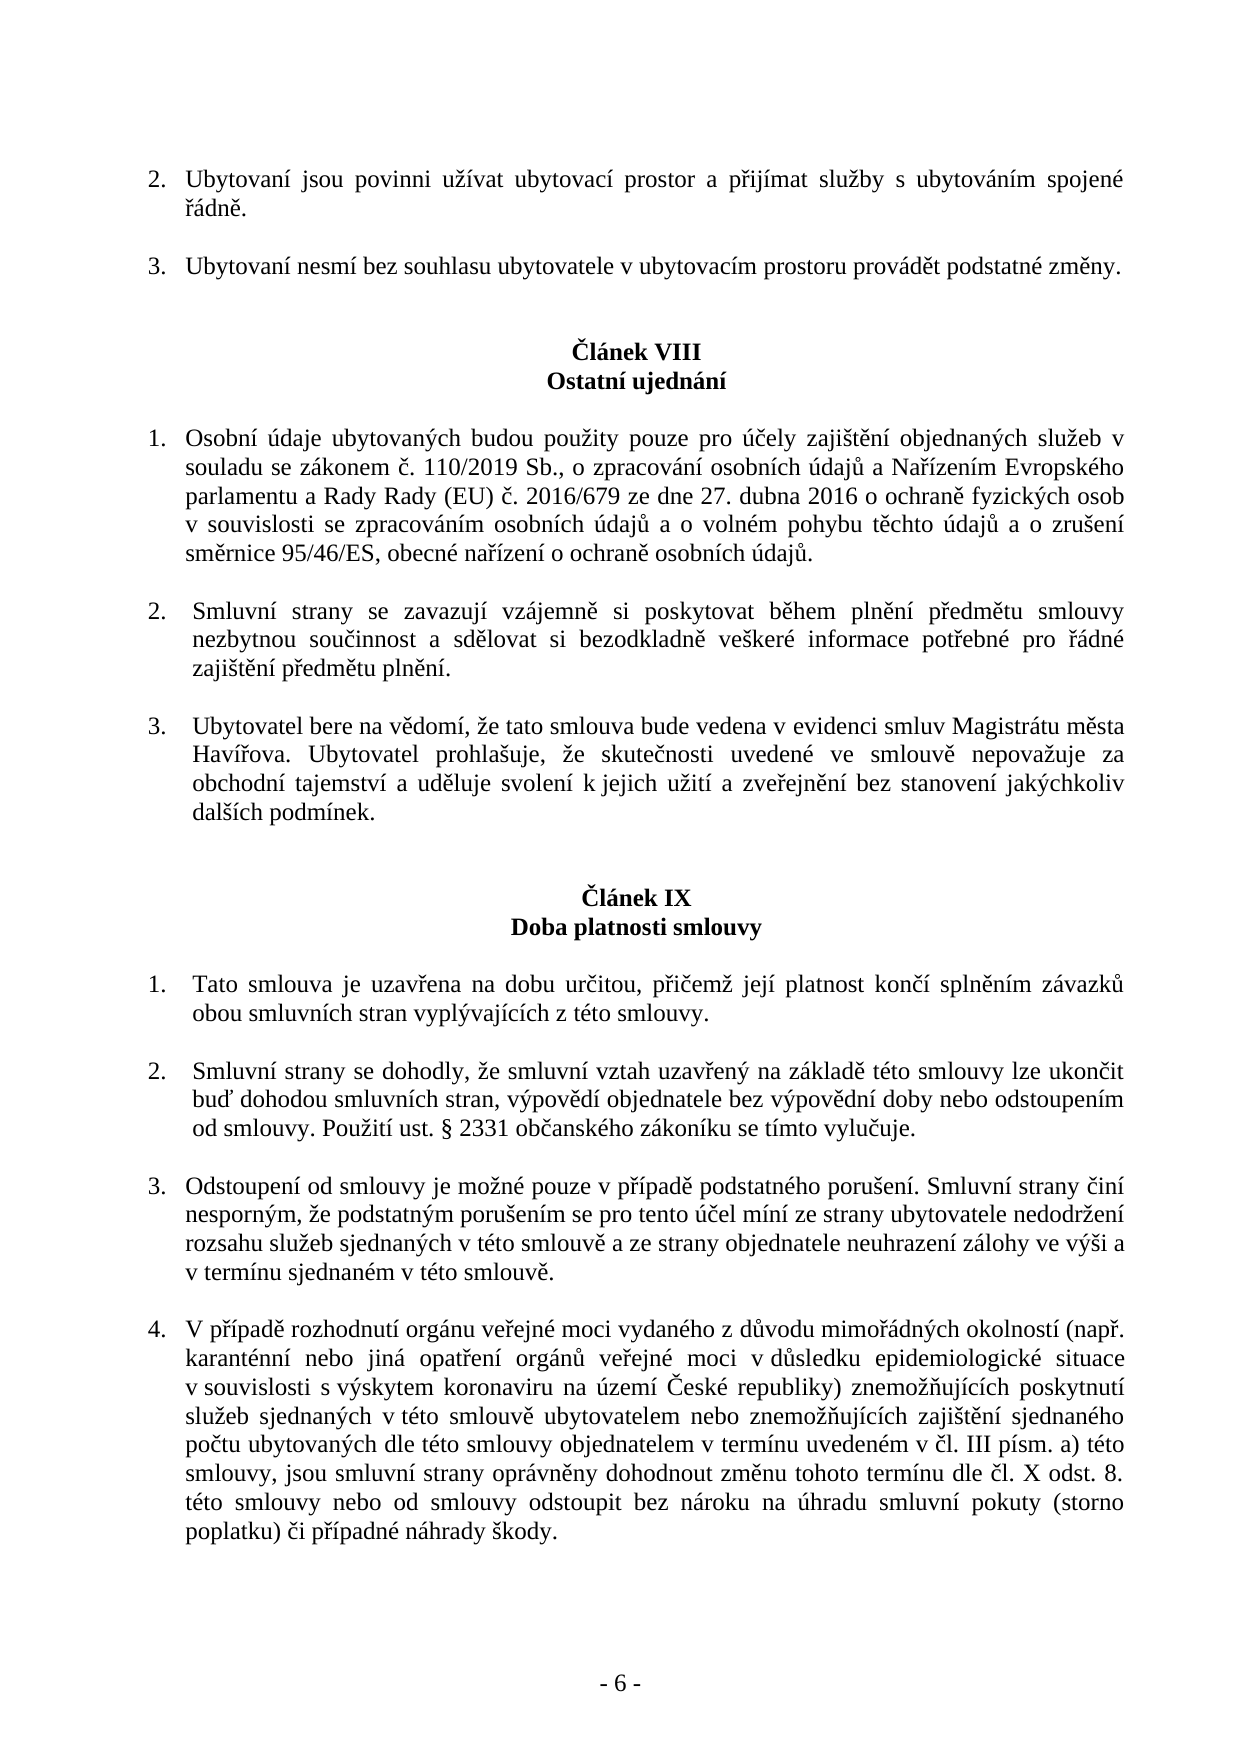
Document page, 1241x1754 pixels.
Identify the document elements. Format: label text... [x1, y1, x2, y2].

list Tato smlouva je uzavřena na dobu určitou, přičemž její platnost končí splněním závazků obou smluvních stran vyplývajících z této smlouvy. [148, 969, 1125, 1027]
list V případě rozhodnutí orgánu veřejné moci vydaného z důvodu mimořádných okolností (např. karanténní nebo jiná opatření orgánů veřejné moci v důsledku epidemiologické situace v souvislosti s výskytem koronaviru na území České republiky) znemožňujících poskytnutí služeb sjednaných v této smlouvě ubytovatelem nebo znemožňujících zajištění sjednaného počtu ubytovaných dle této smlouvy objednatelem v termínu uvedeném v čl. III písm. a) této smlouvy, jsou smluvní strany oprávněny dohodnout změnu tohoto termínu dle čl. X odst. 8. této smlouvy nebo od smlouvy odstoupit bez nároku na úhradu smluvní pokuty (storno poplatku) či případné náhrady škody. [148, 1314, 1125, 1544]
list Odstoupení od smlouvy je možné pouze v případě podstatného porušení. Smluvní strany činí nesporným, že podstatným porušením se pro tento účel míní ze strany ubytovatele nedodržení rozsahu služeb sjednaných v této smlouvě a ze strany objednatele neuhrazení zálohy ve výši a v termínu sjednaném v této smlouvě. [148, 1171, 1125, 1286]
text Článek VIII [148, 337, 1125, 366]
list Smluvní strany se zavazují vzájemně si poskytovat během plnění předmětu smlouvy nezbytnou součinnost a sdělovat si bezodkladně veškeré informace potřebné pro řádné zajištění předmětu plnění. [148, 596, 1125, 682]
text Doba platnosti smlouvy [148, 912, 1125, 941]
list Ubytovaní jsou povinni užívat ubytovací prostor a přijímat služby s ubytováním spojené řádně. [148, 164, 1125, 222]
list Ubytovaní nesmí bez souhlasu ubytovatele v ubytovacím prostoru provádět podstatné změny. [148, 251, 1125, 279]
text Článek IX [148, 883, 1125, 912]
text Ostatní ujednání [148, 366, 1125, 394]
list Smluvní strany se dohodly, že smluvní vztah uzavřený na základě této smlouvy lze ukončit buď dohodou smluvních stran, výpovědí objednatele bez výpovědní doby nebo odstoupením od smlouvy. Použití ust. § 2331 občanského zákoníku se tímto vylučuje. [148, 1056, 1125, 1142]
list Ubytovatel bere na vědomí, že tato smlouva bude vedena v evidenci smluv Magistrátu města Havířova. Ubytovatel prohlašuje, že skutečnosti uvedené ve smlouvě nepovažuje za obchodní tajemství a uděluje svolení k jejich užití a zveřejnění bez stanovení jakýchkoliv dalších podmínek. [148, 711, 1125, 826]
list Osobní údaje ubytovaných budou použity pouze pro účely zajištění objednaných služeb v souladu se zákonem č. 110/2019 Sb., o zpracování osobních údajů a Nařízením Evropského parlamentu a Rady Rady (EU) č. 2016/679 ze dne 27. dubna 2016 o ochraně fyzických osob v souvislosti se zpracováním osobních údajů a o volném pohybu těchto údajů a o zrušení směrnice 95/46/ES, obecné nařízení o ochraně osobních údajů. [148, 423, 1125, 567]
